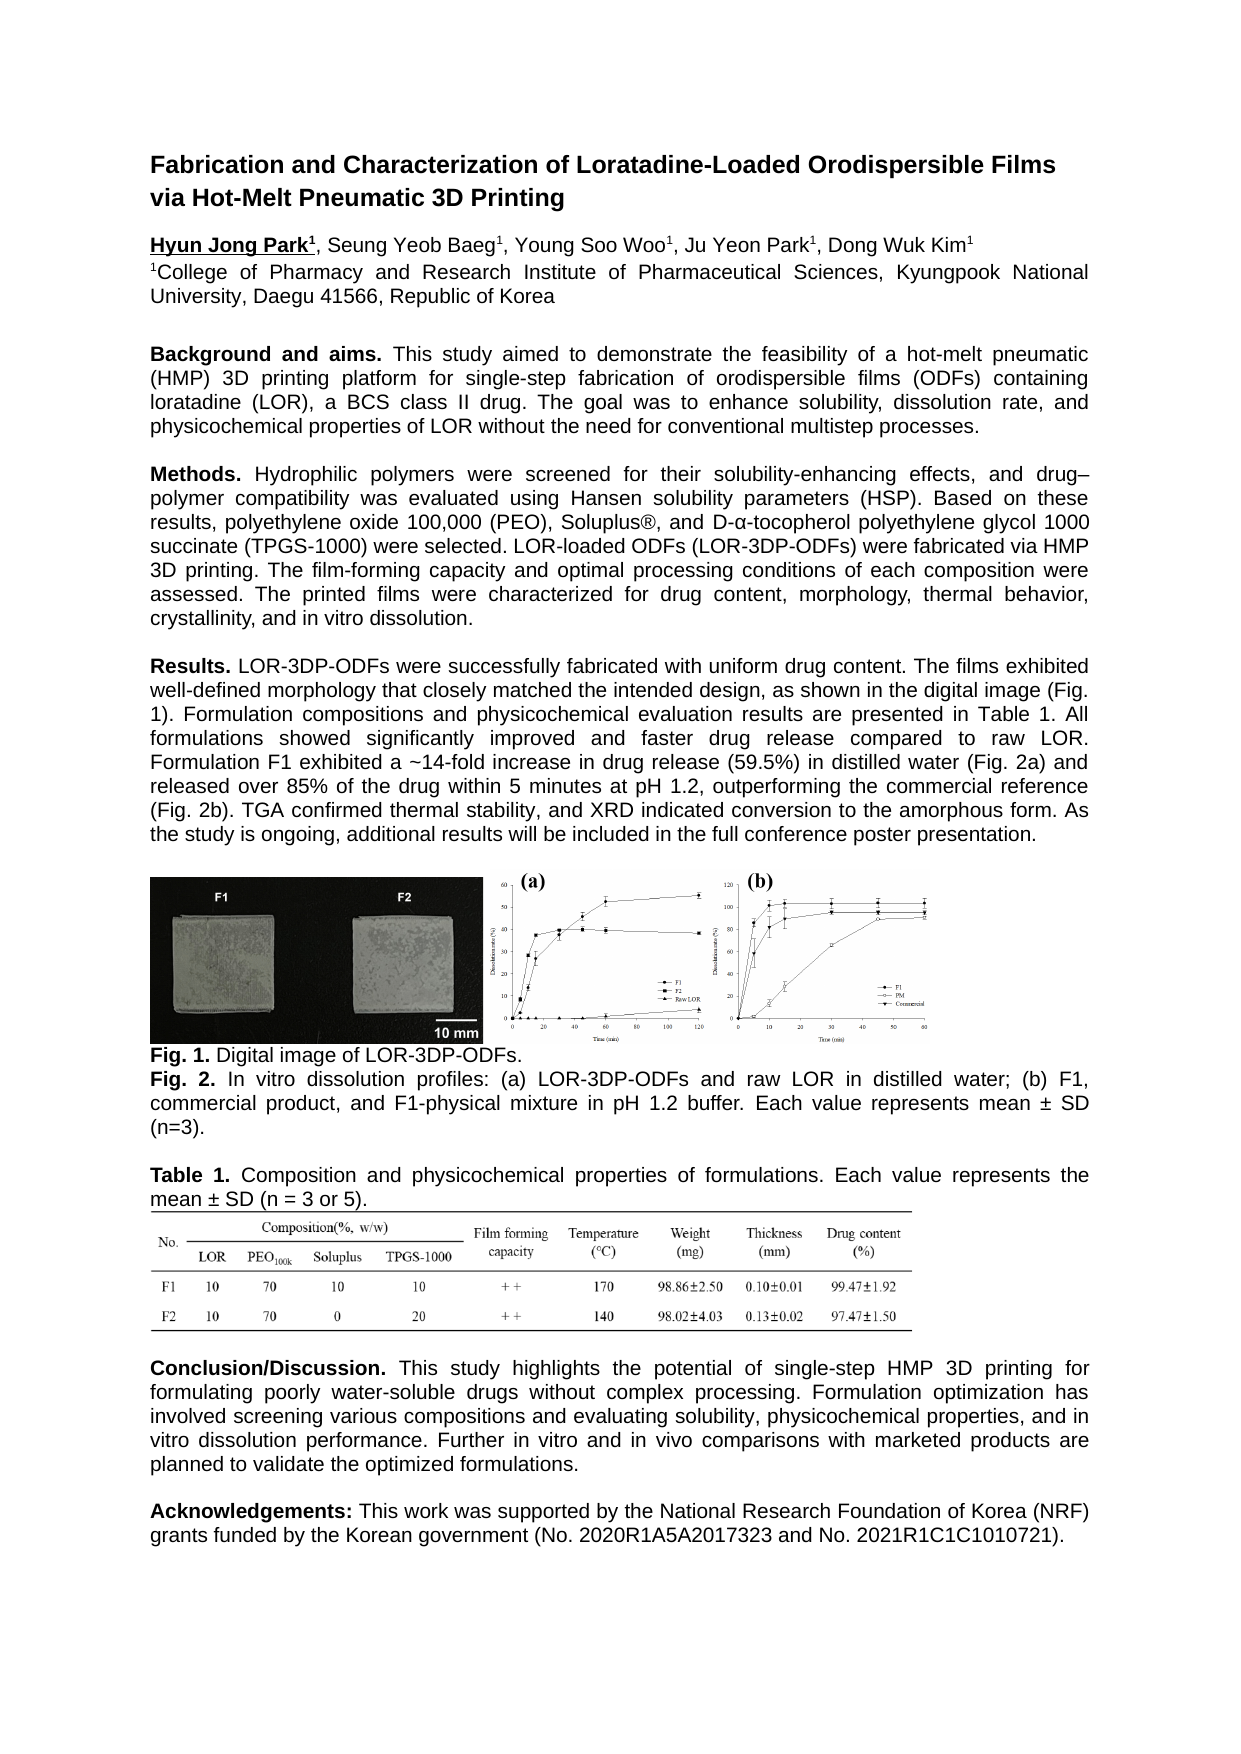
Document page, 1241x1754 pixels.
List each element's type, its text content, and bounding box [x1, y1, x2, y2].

text Fig. 2. In vitro dissolution profiles: (a) LOR-3DP-ODFs and raw LOR in distilled water; (b) F1, commercial product, and F1-physical mixture in pH 1.2 buffer. Each value represents mean ± SD (n=3). [150, 1067, 1090, 1139]
text Conclusion/Discussion. This study highlights the potential of single-step HMP 3D printing for formulating poorly water-soluble drugs without complex processing. Formulation optimization has involved screening various compositions and evaluating solubility, physicochemical properties, and in vitro dissolution performance. Further in vitro and in vivo comparisons with marketed products are planned to validate the optimized formulations. [150, 1356, 1090, 1475]
text Fabrication and Characterization of Loratadine-Loaded Orodispersible Films via Hot-Melt Pneumatic 3D Printing [150, 150, 1090, 212]
text Methods. Hydrophilic polymers were screened for their solubility-enhancing effects, and drug–polymer compatibility was evaluated using Hansen solubility parameters (HSP). Based on these results, polyethylene oxide 100,000 (PEO), Soluplus®, and D-α-tocopherol polyethylene glycol 1000 succinate (TPGS-1000) were selected. LOR-loaded ODFs (LOR-3DP-ODFs) were fabricated via HMP 3D printing. The film-forming capacity and optimal processing conditions of each composition were assessed. The printed films were characterized for drug content, morphology, thermal behavior, crystallinity, and in vitro dissolution. [150, 462, 1090, 630]
text Results. LOR-3DP-ODFs were successfully fabricated with uniform drug content. The films exhibited well-defined morphology that closely matched the intended design, as shown in the digital image (Fig. 1). Formulation compositions and physicochemical evaluation results are presented in Table 1. All formulations showed significantly improved and faster drug release compared to raw LOR. Formulation F1 exhibited a ~14-fold increase in drug release (59.5%) in distilled water (Fig. 2a) and released over 85% of the drug within 5 minutes at pH 1.2, outperforming the commercial reference (Fig. 2b). TGA confirmed thermal stability, and XRD indicated conversion to the amorphous form. As the study is ongoing, additional results will be included in the full conference poster presentation. [150, 654, 1090, 845]
text Table 1. Composition and physicochemical properties of formulations. Each value represents the mean ± SD (n = 3 or 5). [150, 1163, 1090, 1211]
text Fig. 1. Digital image of LOR-3DP-ODFs. [150, 1043, 1090, 1067]
picture [489, 869, 930, 1044]
text Hyun Jong Park1, Seung Yeob Baeg1, Young Soo Woo1, Ju Yeon Park1, Dong Wuk Kim1 [150, 233, 1090, 257]
picture [150, 1211, 913, 1332]
text 1College of Pharmacy and Research Institute of Pharmaceutical Sciences, Kyungpook National University, Daegu 41566, Republic of Korea [150, 260, 1090, 308]
text Acknowledgements: This work was supported by the National Research Foundation of Korea (NRF) grants funded by the Korean government (No. 2020R1A5A2017323 and No. 2021R1C1C1010721). [150, 1499, 1090, 1547]
picture [150, 877, 484, 1044]
text Background and aims. This study aimed to demonstrate the feasibility of a hot-melt pneumatic (HMP) 3D printing platform for single-step fabrication of orodispersible films (ODFs) containing loratadine (LOR), a BCS class II drug. The goal was to enhance solubility, dissolution rate, and physicochemical properties of LOR without the need for conventional multistep processes. [150, 342, 1090, 438]
